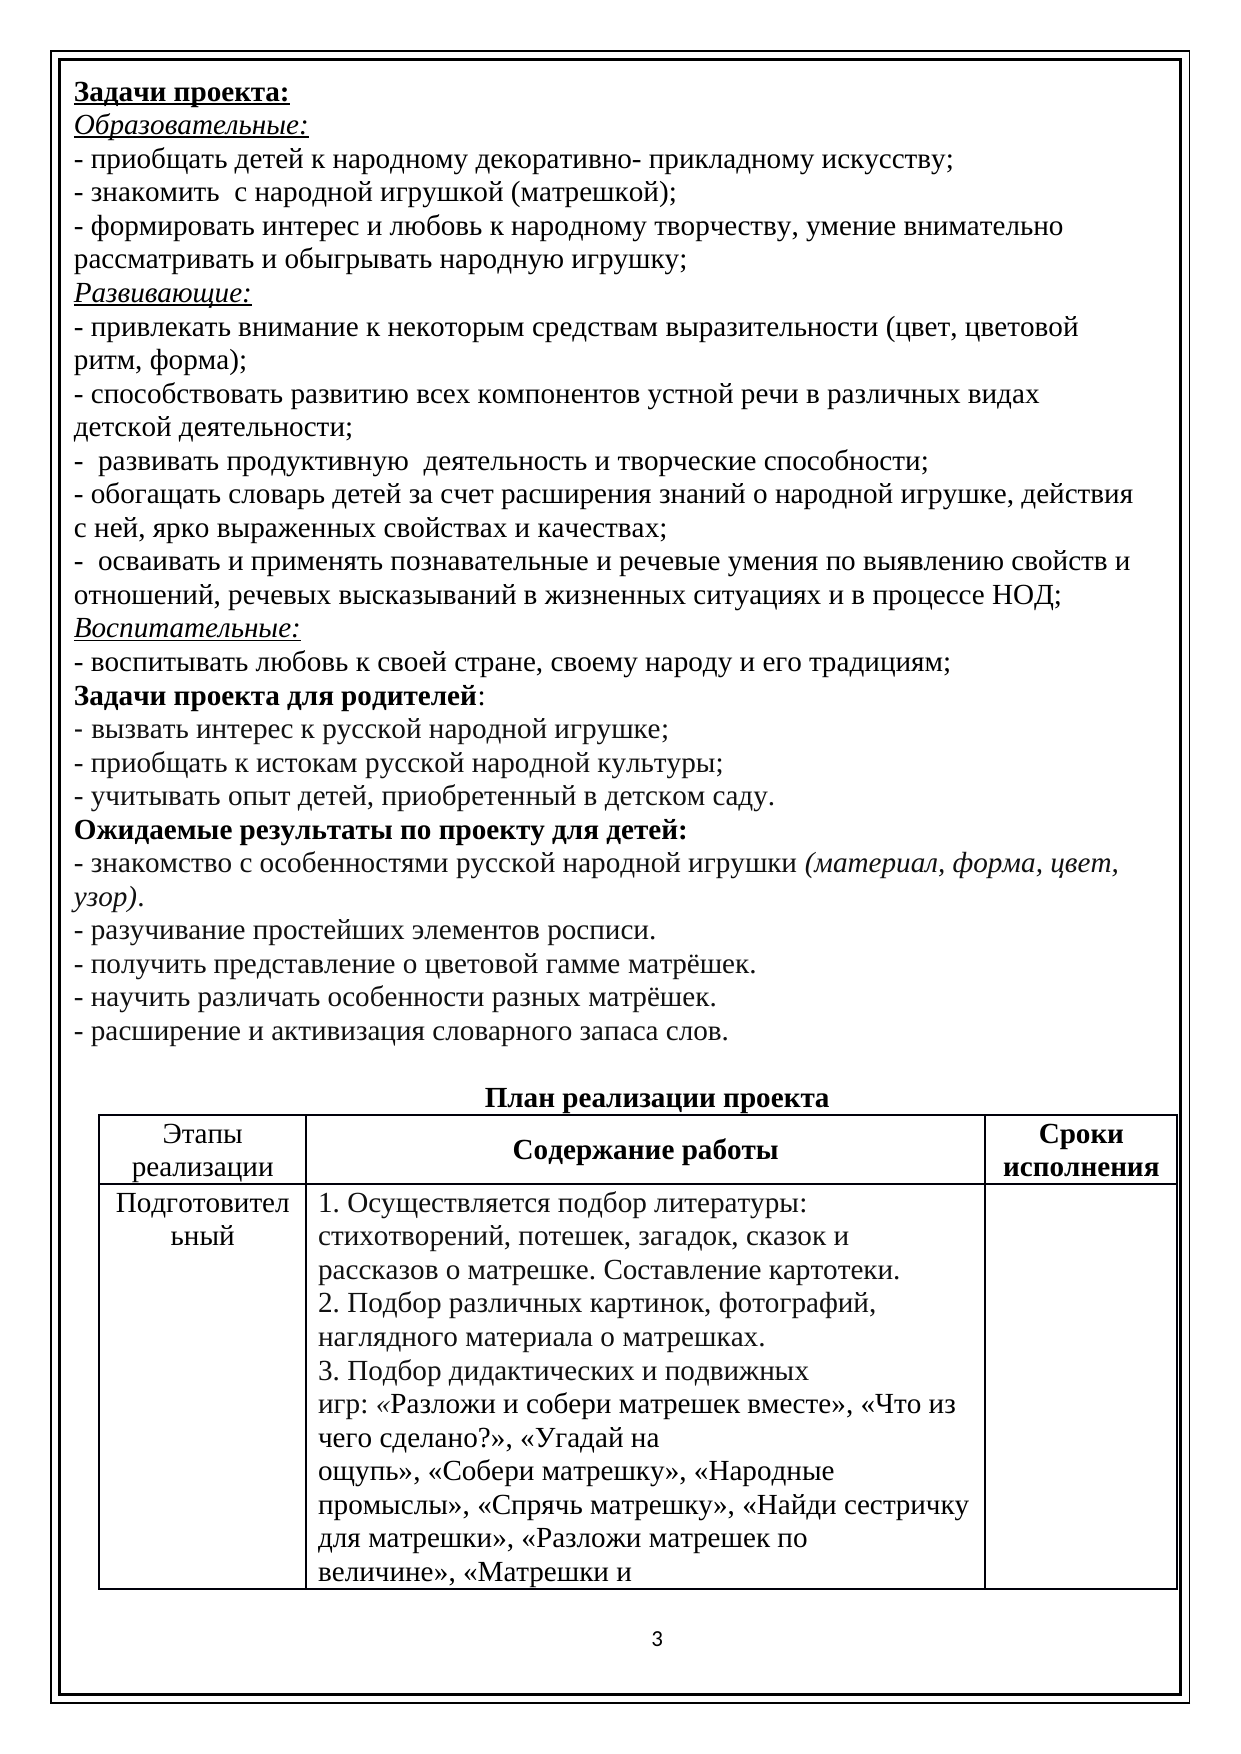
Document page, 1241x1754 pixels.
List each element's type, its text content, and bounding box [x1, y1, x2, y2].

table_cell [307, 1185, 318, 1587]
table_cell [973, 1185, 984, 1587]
table_header Содержание работы [307, 1116, 984, 1183]
table_header Этапы реализации [100, 1116, 305, 1183]
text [74, 74, 1137, 1047]
table_cell [986, 1185, 1176, 1587]
text План реализации проекта [177, 1080, 1137, 1114]
table_cell Подготовительный [100, 1185, 305, 1587]
table_header Сроки исполнения [986, 1116, 1176, 1183]
